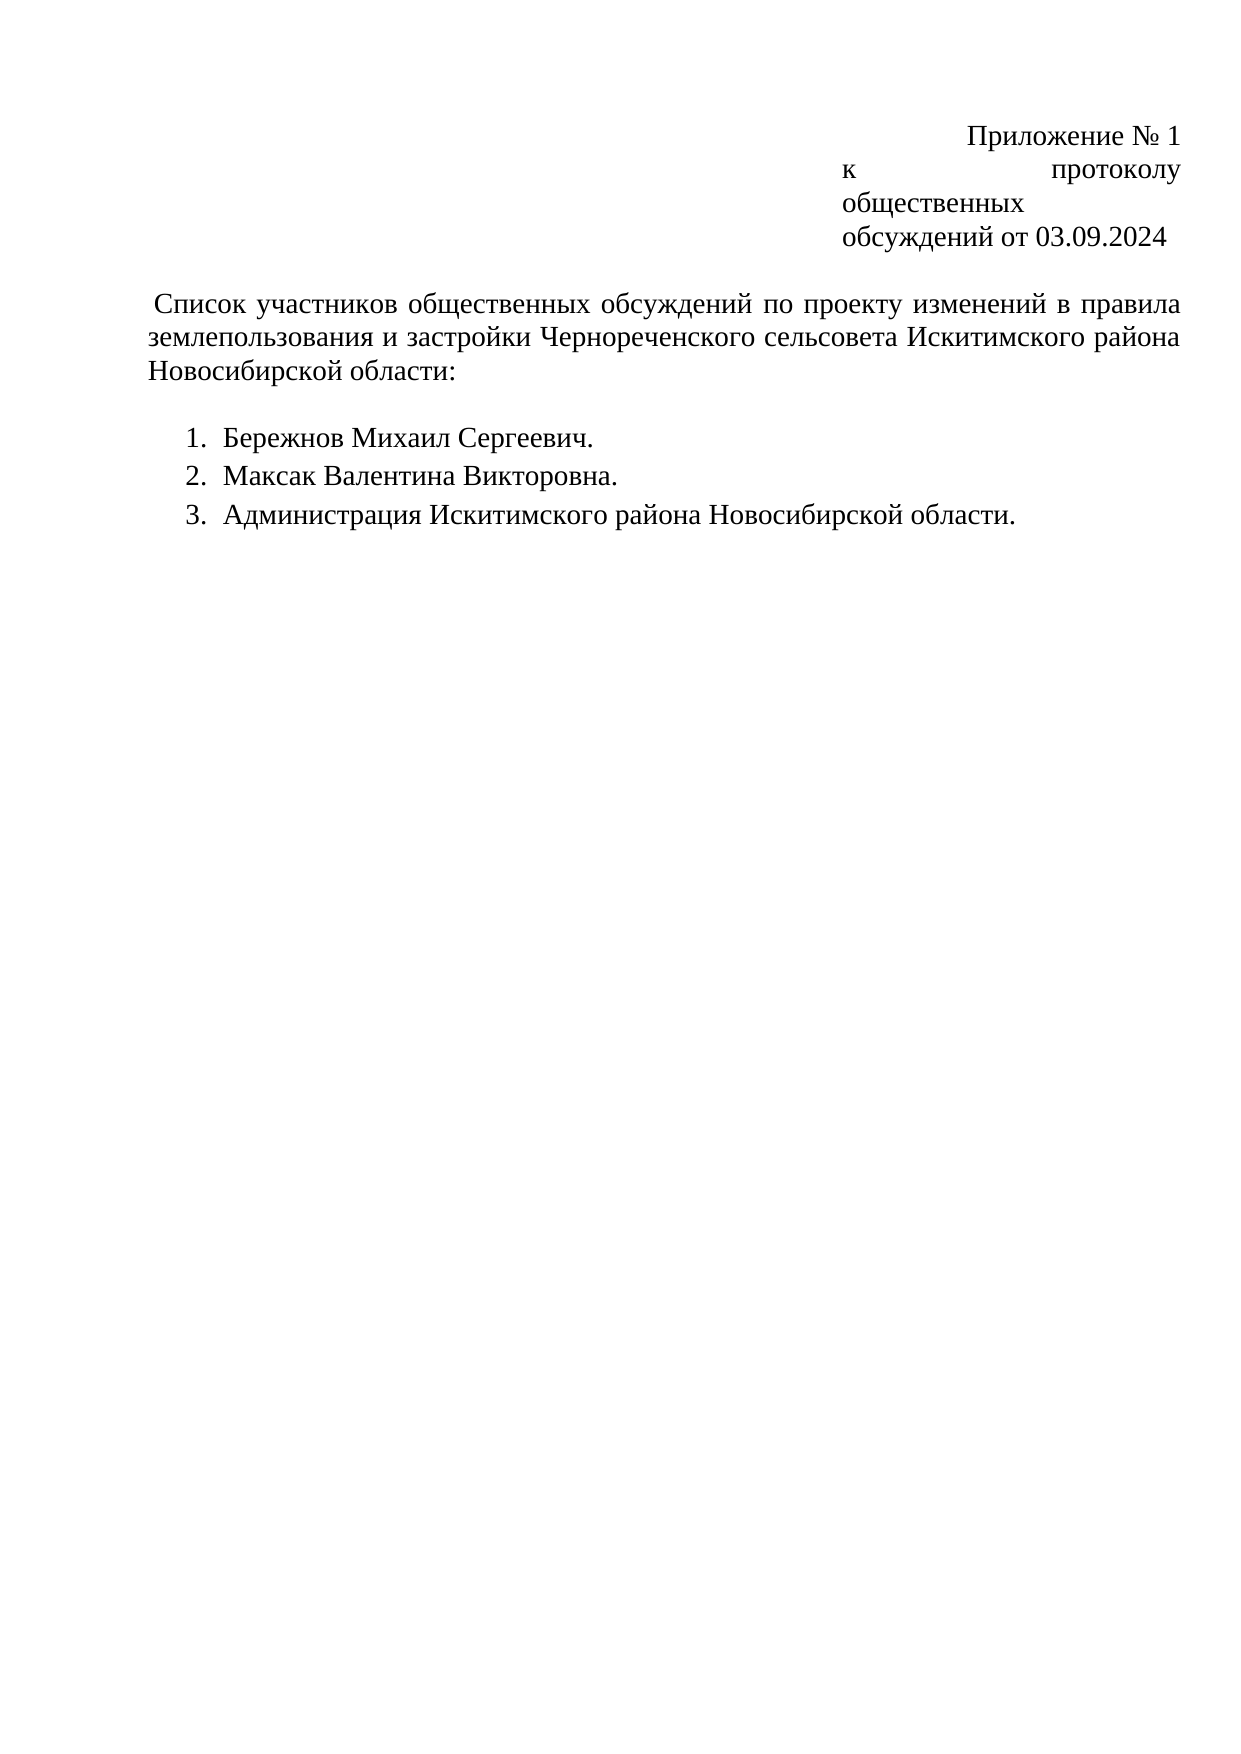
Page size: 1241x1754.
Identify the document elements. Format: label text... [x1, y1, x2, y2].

text Список участников общественных обсуждений по проекту изменений в правила землепользования и застройки Чернореченского сельсовета Искитимского района Новосибирской области: [148, 286, 1181, 386]
list Максак Валентина Викторовна. [185, 458, 1181, 492]
text обсуждений от 03.09.2024 [842, 219, 1181, 252]
list Бережнов Михаил Сергеевич. [185, 420, 1181, 453]
list Администрация Искитимского района Новосибирской области. [185, 497, 1181, 531]
text к протоколу общественных [842, 152, 1181, 219]
text Приложение № 1 [148, 118, 1181, 152]
